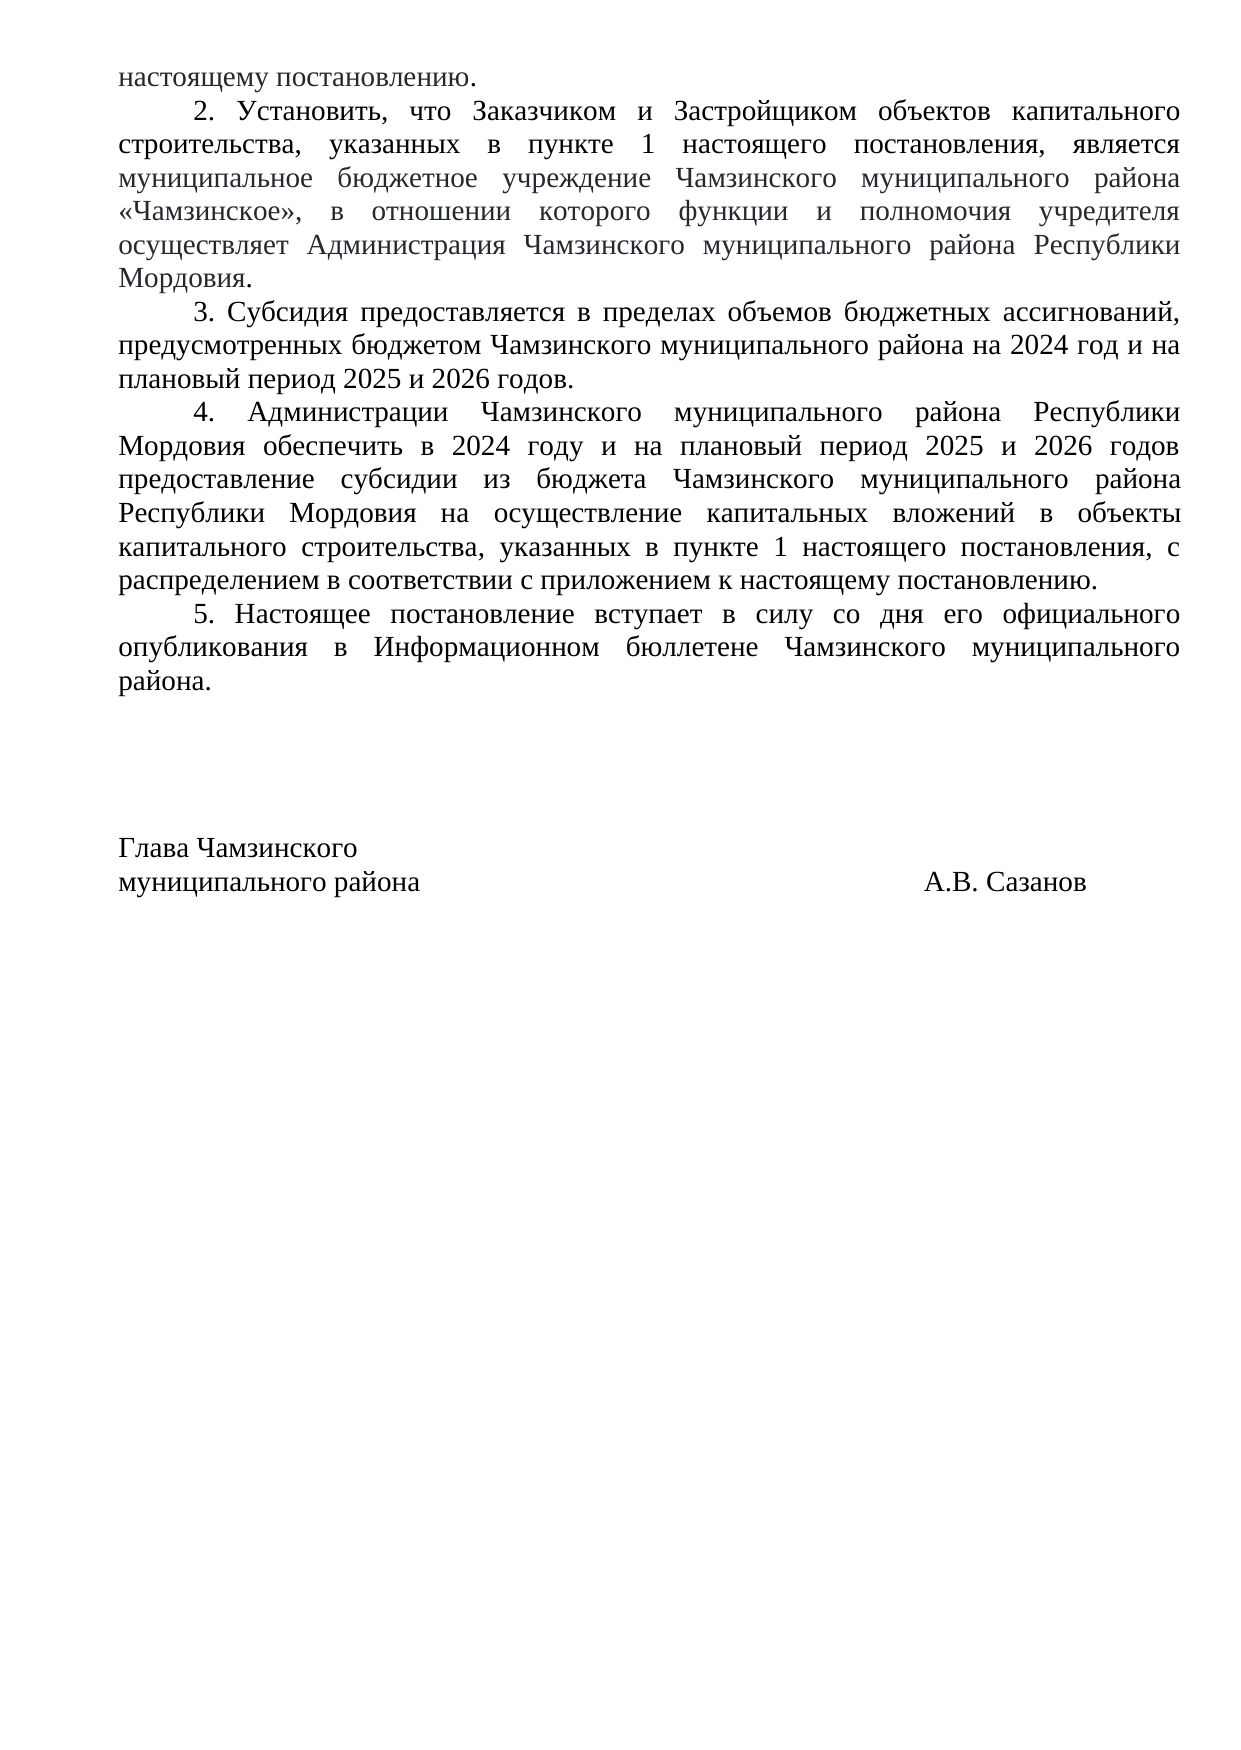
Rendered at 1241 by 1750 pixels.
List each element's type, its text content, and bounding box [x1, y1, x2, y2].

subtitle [118, 59, 1181, 93]
text 3. Субсидия предоставляется в пределах объемов бюджетных ассигнований, предусмотренных бюджетом Чамзинского муниципального района на 2024 год и на плановый период 2025 и 2026 годов. [118, 294, 1181, 394]
text Глава Чамзинского [118, 831, 1181, 864]
text муниципального района А.В. Сазанов [118, 864, 1181, 898]
text 5. Настоящее постановление вступает в силу со дня его официального опубликования в Информационном бюллетене Чамзинского муниципального района. [118, 596, 1181, 696]
text 4. Администрации Чамзинского муниципального района Республики Мордовия обеспечить в 2024 году и на плановый период 2025 и 2026 годов предоставление субсидии из бюджета Чамзинского муниципального района Республики Мордовия на осуществление капитальных вложений в объекты капитального строительства, указанных в пункте 1 настоящего постановления, с распределением в соответствии с приложением к настоящему постановлению. [118, 394, 1181, 596]
subtitle 2. Установить, что Заказчиком и Застройщиком объектов капитального строительства, указанных в пункте 1 настоящего постановления, является муниципальное бюджетное учреждение Чамзинского муниципального района «Чамзинское», в отношении которого функции и полномочия учредителя осуществляет Администрация Чамзинского муниципального района Республики Мордовия. [118, 93, 1181, 294]
